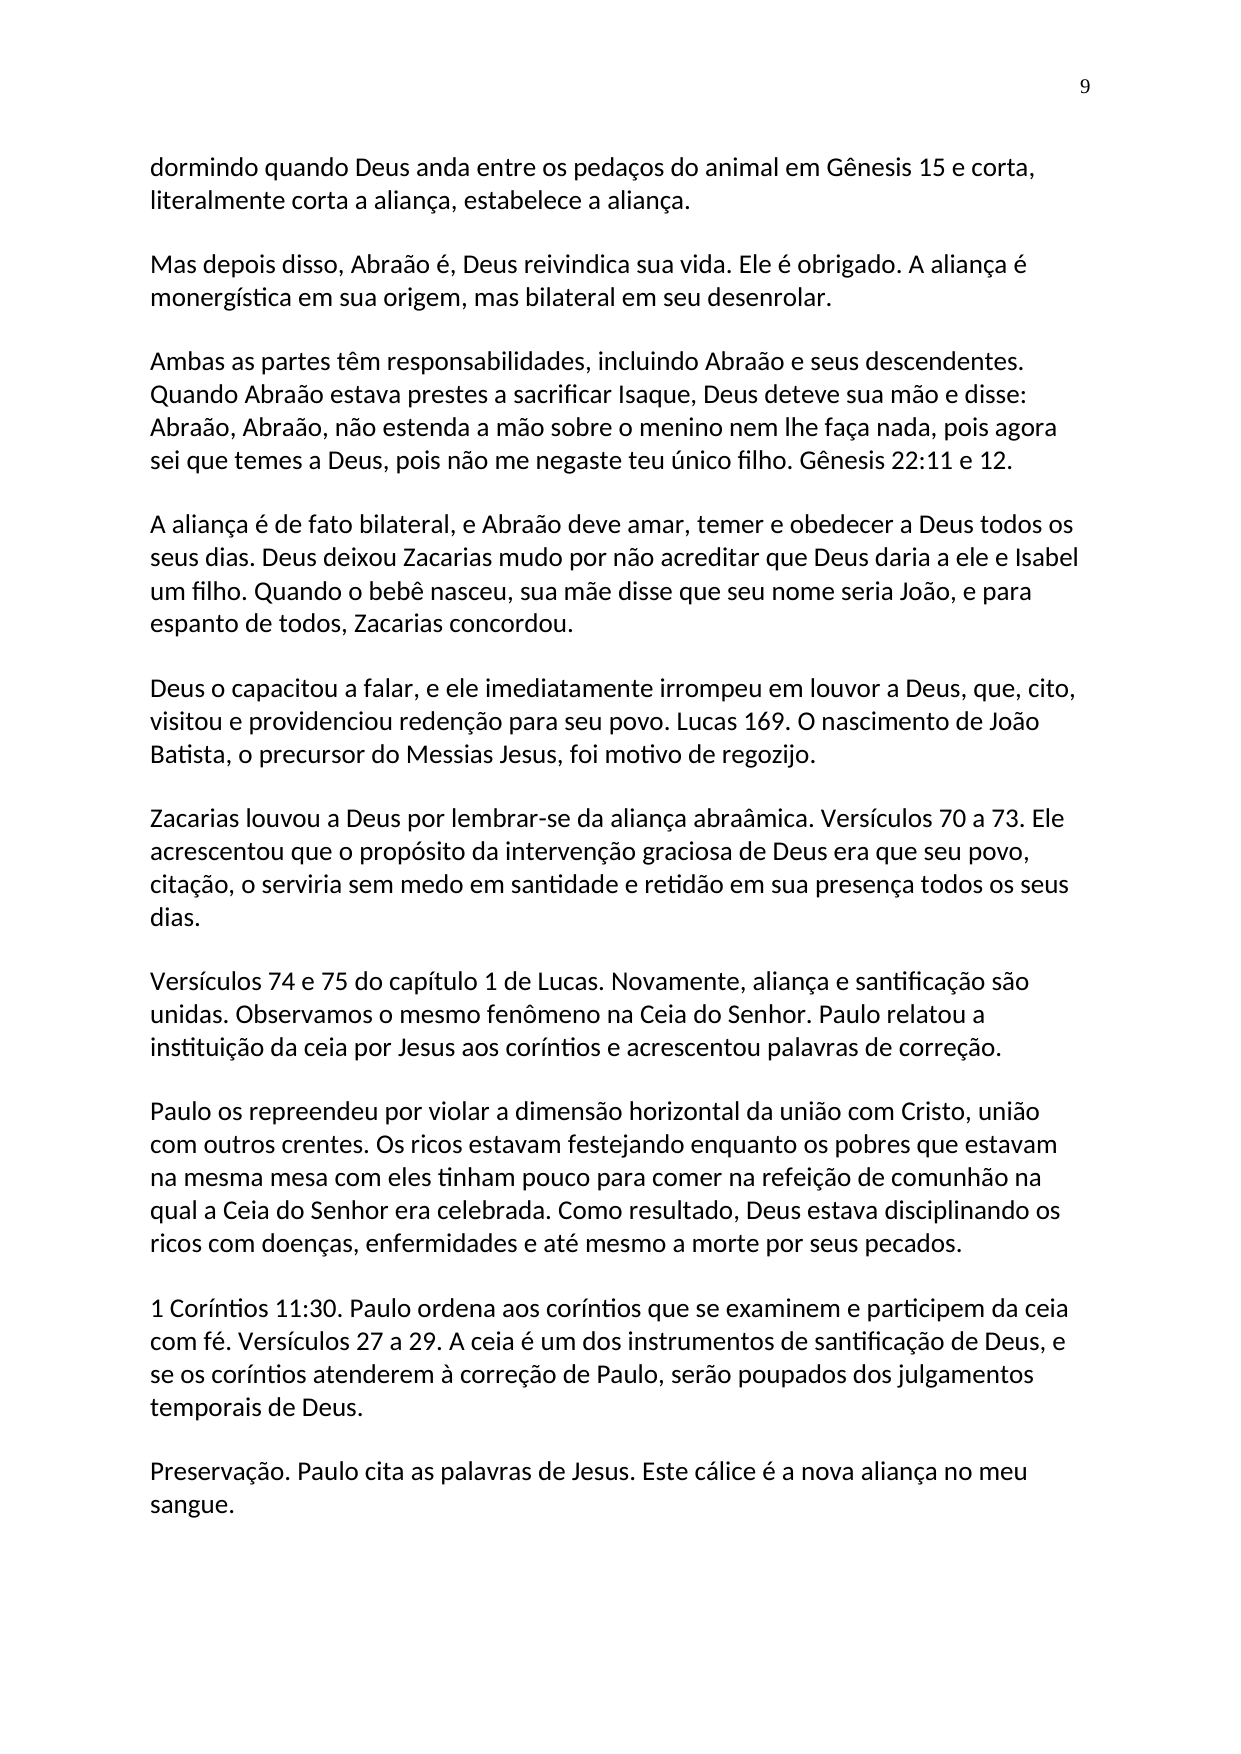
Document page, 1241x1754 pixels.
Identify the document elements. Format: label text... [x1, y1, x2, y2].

text Preservação. Paulo cita as palavras de Jesus. Este cálice é a nova aliança no meu sangue. [150, 1454, 1090, 1520]
text Zacarias louvou a Deus por lembrar-se da aliança abraâmica. Versículos 70 a 73. Ele acrescentou que o propósito da intervenção graciosa de Deus era que seu povo, citação, o serviria sem medo em santidade e retidão em sua presença todos os seus dias. [150, 801, 1090, 933]
text 1 Coríntios 11:30. Paulo ordena aos coríntios que se examinem e participem da ceia com fé. Versículos 27 a 29. A ceia é um dos instrumentos de santificação de Deus, e se os coríntios atenderem à correção de Paulo, serão poupados dos julgamentos temporais de Deus. [150, 1291, 1090, 1423]
text Ambas as partes têm responsabilidades, incluindo Abraão e seus descendentes. Quando Abraão estava prestes a sacrificar Isaque, Deus deteve sua mão e disse: Abraão, Abraão, não estenda a mão sobre o menino nem lhe faça nada, pois agora sei que temes a Deus, pois não me negaste teu único filho. Gênesis 22:11 e 12. [150, 344, 1090, 476]
text Versículos 74 e 75 do capítulo 1 de Lucas. Novamente, aliança e santificação são unidas. Observamos o mesmo fenômeno na Ceia do Senhor. Paulo relatou a instituição da ceia por Jesus aos coríntios e acrescentou palavras de correção. [150, 964, 1090, 1063]
text Deus o capacitou a falar, e ele imediatamente irrompeu em louvor a Deus, que, cito, visitou e providenciou redenção para seu povo. Lucas 169. O nascimento de João Batista, o precursor do Messias Jesus, foi motivo de regozijo. [150, 671, 1090, 770]
text A aliança é de fato bilateral, e Abraão deve amar, temer e obedecer a Deus todos os seus dias. Deus deixou Zacarias mudo por não acreditar que Deus daria a ele e Isabel um filho. Quando o bebê nasceu, sua mãe disse que seu nome seria João, e para espanto de todos, Zacarias concordou. [150, 508, 1090, 640]
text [150, 150, 1090, 216]
text Mas depois disso, Abraão é, Deus reivindica sua vida. Ele é obrigado. A aliança é monergística em sua origem, mas bilateral em seu desenrolar. [150, 247, 1090, 313]
text Paulo os repreendeu por violar a dimensão horizontal da união com Cristo, união com outros crentes. Os ricos estavam festejando enquanto os pobres que estavam na mesma mesa com eles tinham pouco para comer na refeição de comunhão na qual a Ceia do Senhor era celebrada. Como resultado, Deus estava disciplinando os ricos com doenças, enfermidades e até mesmo a morte por seus pecados. [150, 1094, 1090, 1259]
